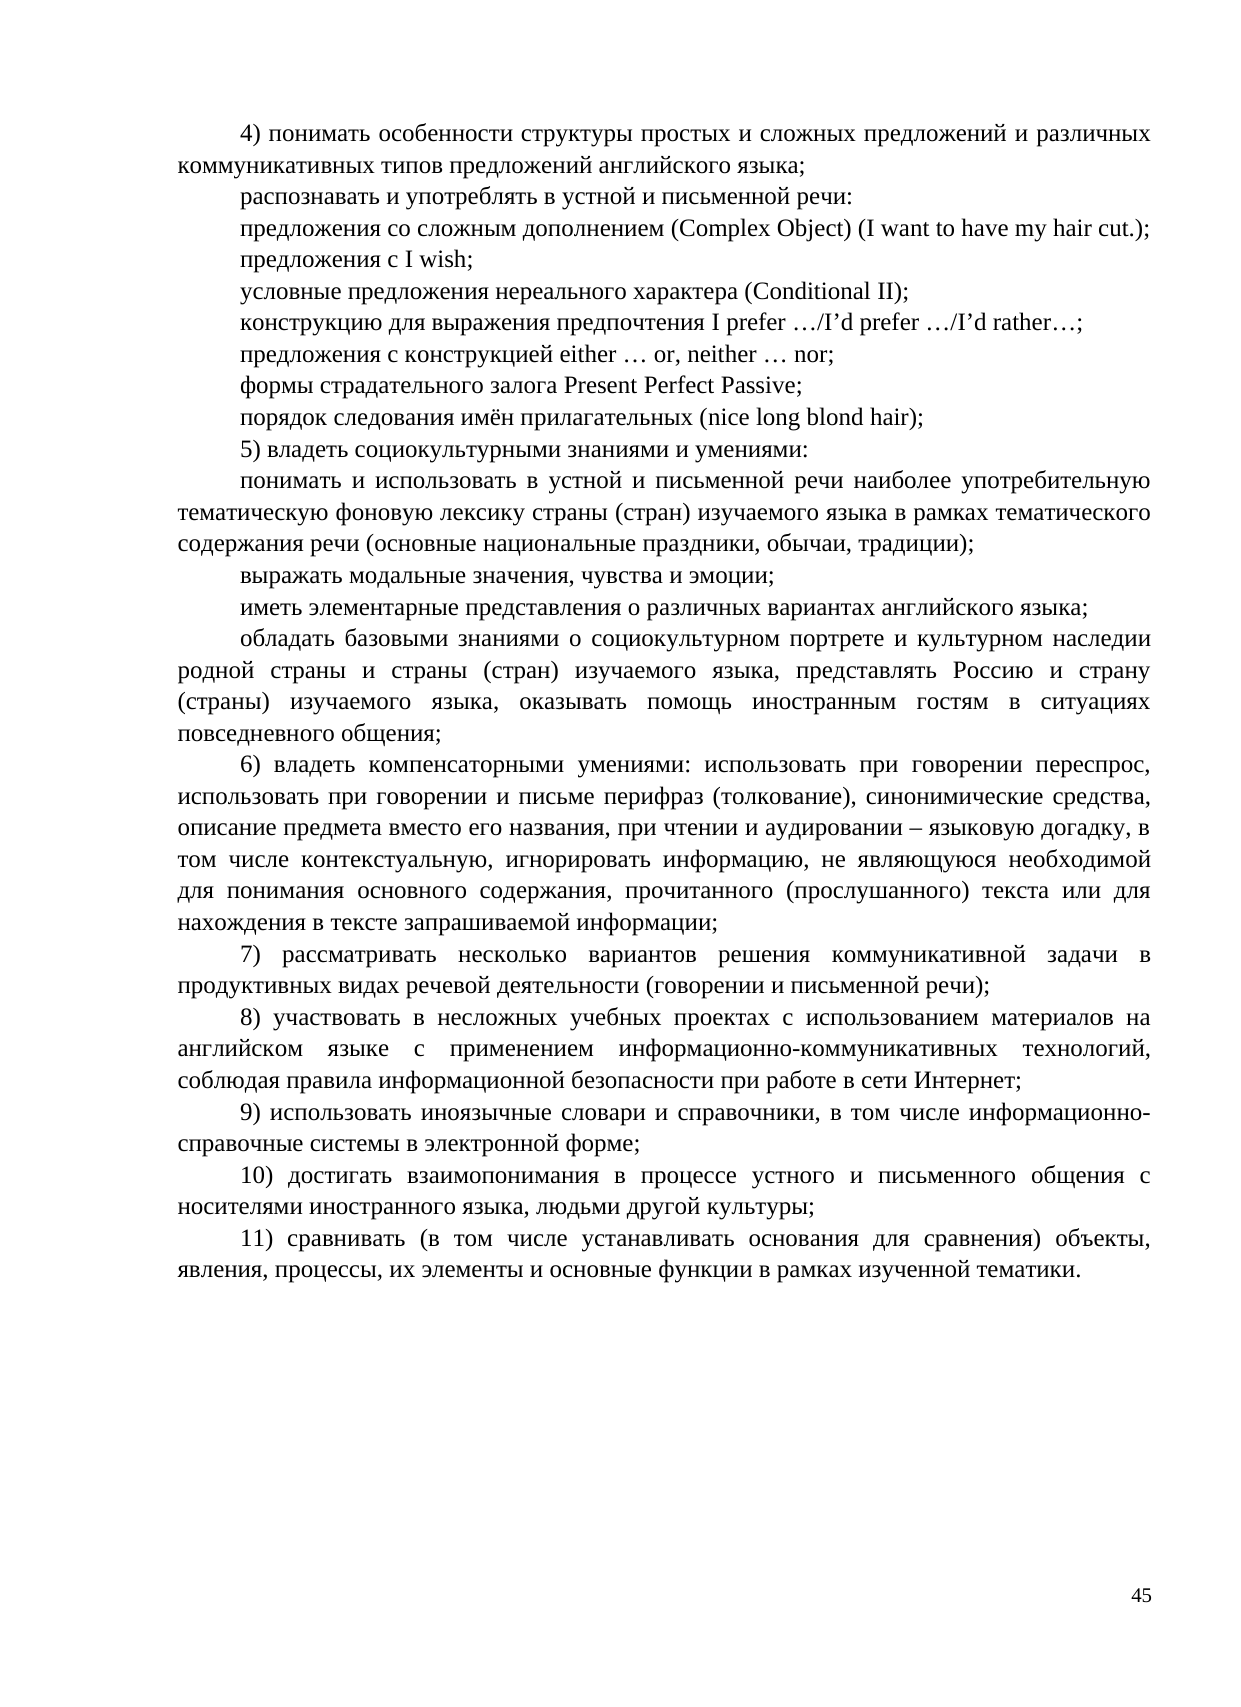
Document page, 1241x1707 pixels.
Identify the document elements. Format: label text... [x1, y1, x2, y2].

text условные предложения нереального характера (Conditional II); [177, 276, 1152, 305]
text предложения с I wish; [177, 244, 1152, 273]
text распознавать и употреблять в устной и письменной речи: [177, 181, 1152, 210]
text обладать базовыми знаниями о социокультурном портрете и культурном наследии родной страны и страны (стран) изучаемого языка, представлять Россию и страну (страны) изучаемого языка, оказывать помощь иностранным гостям в ситуациях повседневного общения; [177, 623, 1152, 747]
text выражать модальные значения, чувства и эмоции; [177, 560, 1152, 589]
text конструкцию для выражения предпочтения I prefer …/I’d prefer …/I’d rather…; [177, 307, 1152, 336]
text 11) сравнивать (в том числе устанавливать основания для сравнения) объекты, явления, процессы, их элементы и основные функции в рамках изученной тематики. [177, 1223, 1152, 1283]
text формы страдательного залога Present Perfect Passive; [177, 371, 1152, 399]
text 10) достигать взаимопонимания в процессе устного и письменного общения с носителями иностранного языка, людьми другой культуры; [177, 1160, 1152, 1220]
text 9) использовать иноязычные словари и справочники, в том числе информационно-справочные системы в электронной форме; [177, 1097, 1152, 1157]
text 6) владеть компенсаторными умениями: использовать при говорении переспрос, использовать при говорении и письме перифраз (толкование), синонимические средства, описание предмета вместо его названия, при чтении и аудировании – языковую догадку, в том числе контекстуальную, игнорировать информацию, не являющуюся необходимой для понимания основного содержания, прочитанного (прослушанного) текста или для нахождения в тексте запрашиваемой информации; [177, 749, 1152, 936]
text порядок следования имён прилагательных (nice long blond hair); [177, 402, 1152, 431]
text понимать и использовать в устной и письменной речи наиболее употребительную тематическую фоновую лексику страны (стран) изучаемого языка в рамках тематического содержания речи (основные национальные праздники, обычаи, традиции); [177, 465, 1152, 557]
text предложения со сложным дополнением (Complex Object) (I want to have my hair cut.); [177, 213, 1152, 242]
text 7) рассматривать несколько вариантов решения коммуникативной задачи в продуктивных видах речевой деятельности (говорении и письменной речи); [177, 939, 1152, 999]
text 4) понимать особенности структуры простых и сложных предложений и различных коммуникативных типов предложений английского языка; [177, 118, 1152, 178]
text 8) участвовать в несложных учебных проектах с использованием материалов на английском языке с применением информационно-коммуникативных технологий, соблюдая правила информационной безопасности при работе в сети Интернет; [177, 1002, 1152, 1094]
text иметь элементарные представления о различных вариантах английского языка; [177, 592, 1152, 620]
text 5) владеть социокультурными знаниями и умениями: [177, 434, 1152, 462]
text предложения с конструкцией either … or, neither … nor; [177, 339, 1152, 368]
